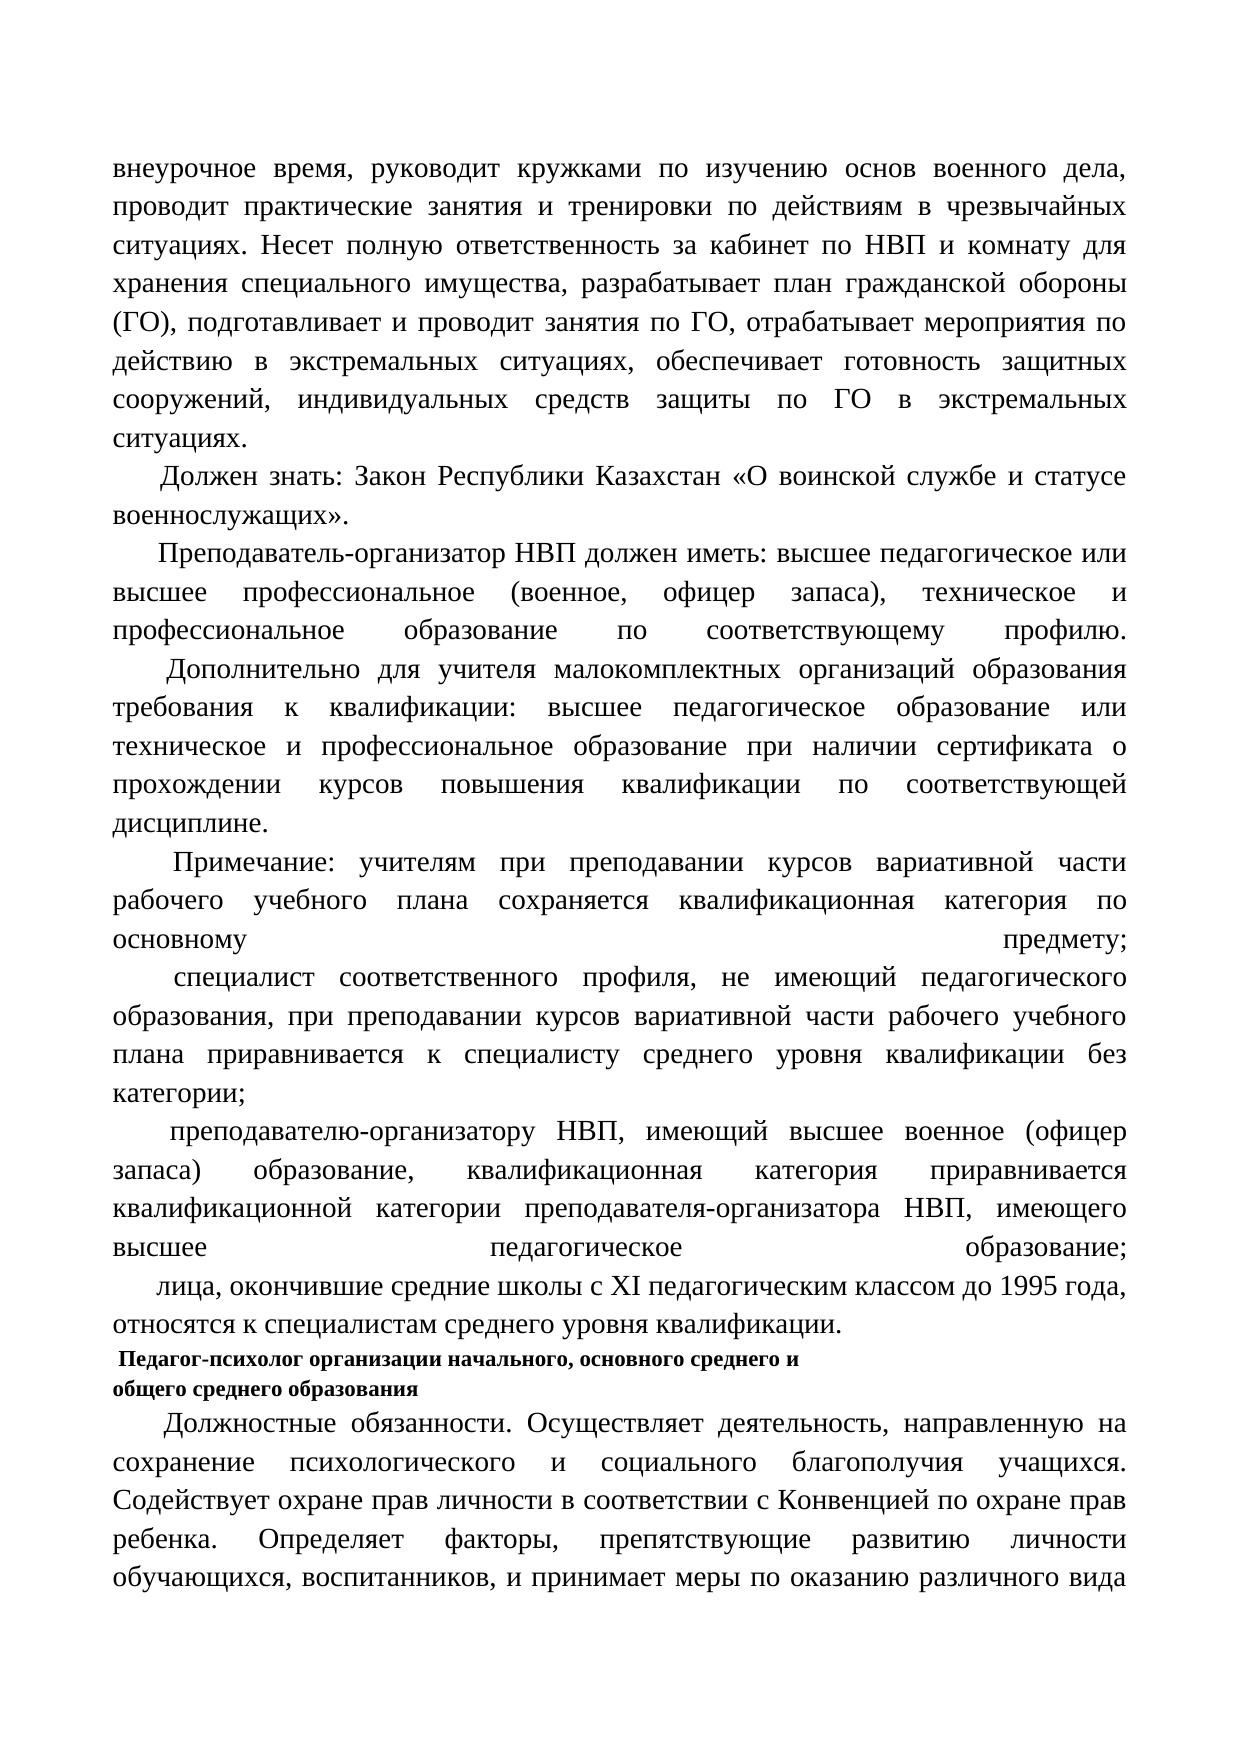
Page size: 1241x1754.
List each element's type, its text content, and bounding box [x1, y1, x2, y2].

text Педагог-психолог организации начального, основного среднего и общего среднего образования [112, 1345, 1128, 1401]
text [112, 150, 1128, 1340]
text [112, 1405, 1128, 1593]
